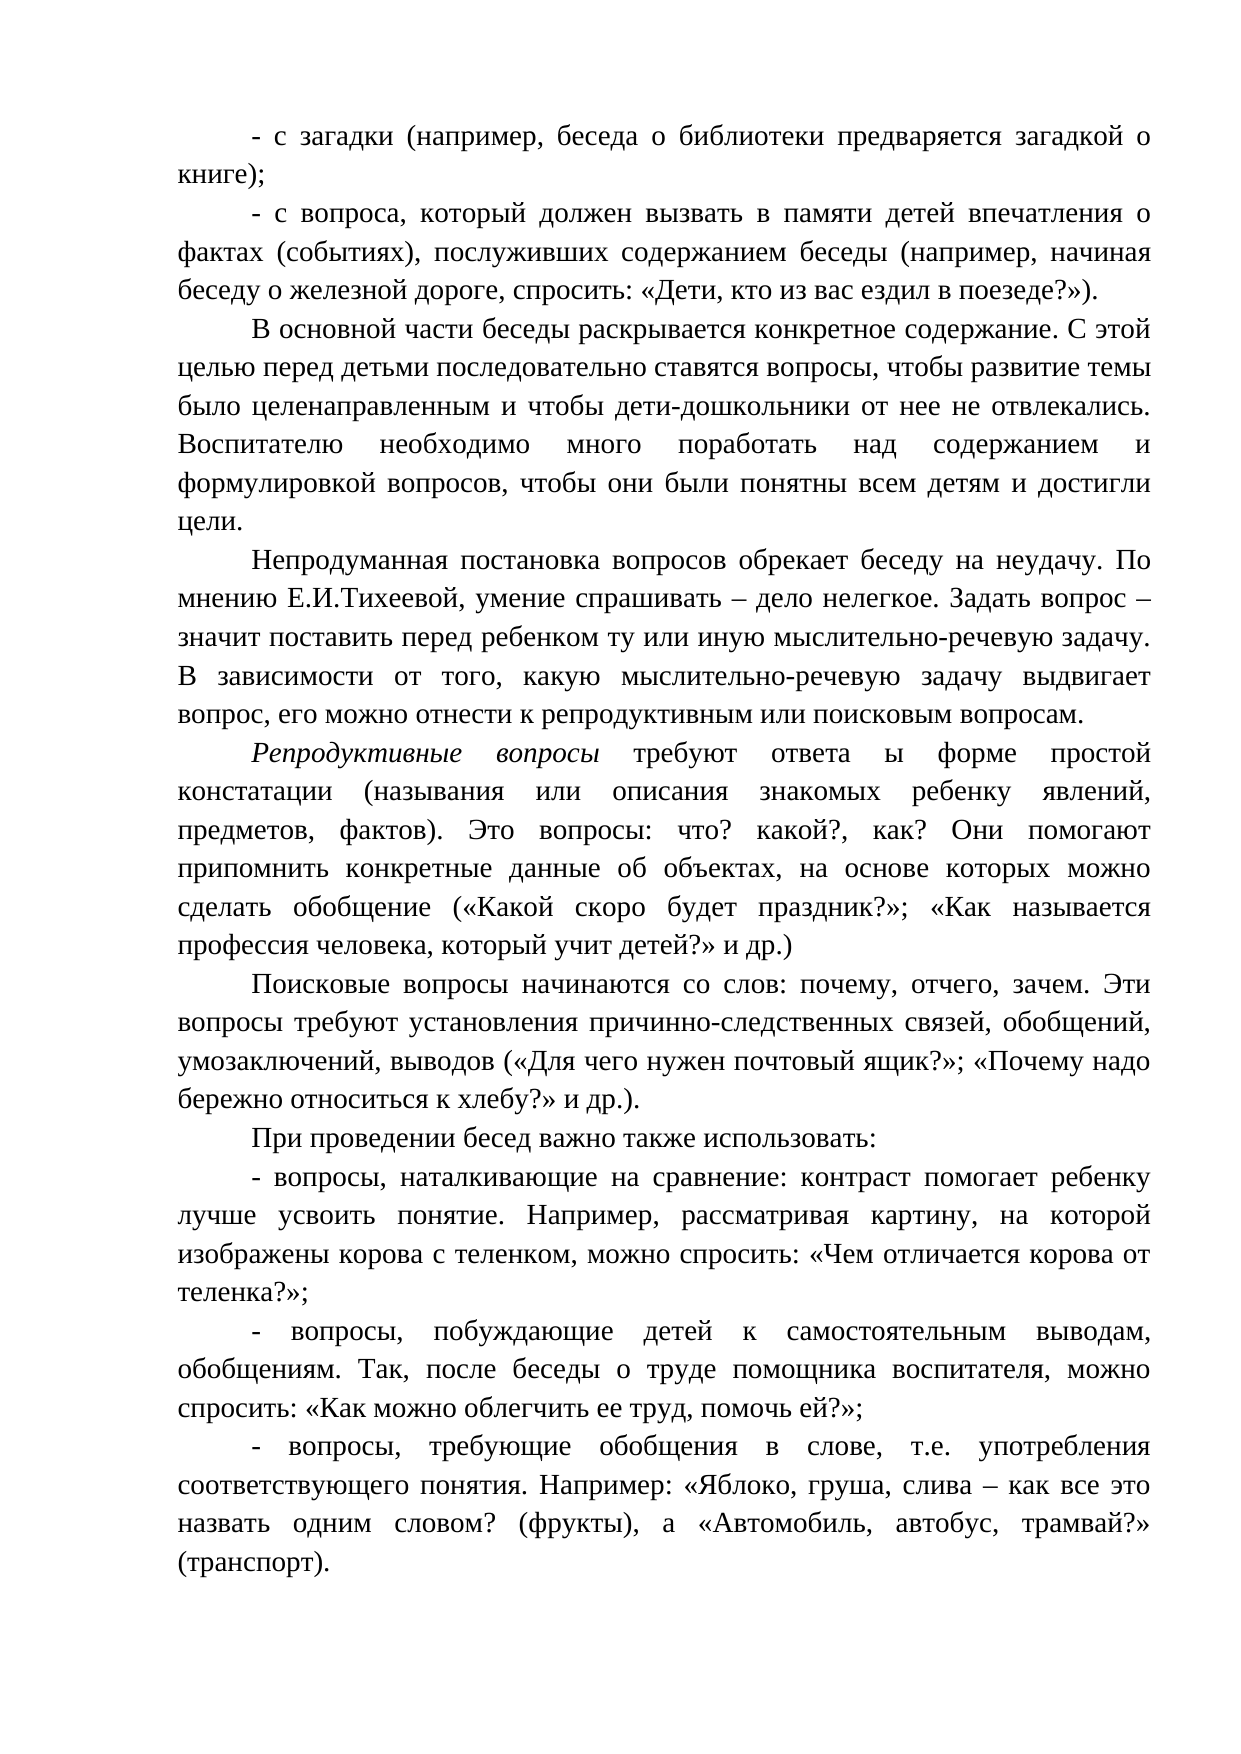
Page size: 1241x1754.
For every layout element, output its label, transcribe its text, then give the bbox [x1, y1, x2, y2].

text Репродуктивные вопросы требуют ответа ы форме простой констатации (называния или описания знакомых ребенку явлений, предметов, фактов). Это вопросы: что? какой?, как? Они помогают припомнить конкретные данные об объектах, на основе которых можно сделать обобщение («Какой скоро будет праздник?»; «Как называется профессия человека, который учит детей?» и др.) [177, 735, 1152, 961]
text Поисковые вопросы начинаются со слов: почему, отчего, зачем. Эти вопросы требуют установления причинно-следственных связей, обобщений, умозаключений, выводов («Для чего нужен почтовый ящик?»; «Почему надо бережно относиться к хлебу?» и др.). [177, 966, 1152, 1115]
text Непродуманная постановка вопросов обрекает беседу на неудачу. По мнению Е.И.Тихеевой, умение спрашивать – дело нелегкое. Задать вопрос – значит поставить перед ребенком ту или иную мыслительно-речевую задачу. В зависимости от того, какую мыслительно-речевую задачу выдвигает вопрос, его можно отнести к репродуктивным или поисковым вопросам. [177, 542, 1152, 730]
text - вопросы, требующие обобщения в слове, т.е. употребления соответствующего понятия. Например: «Яблоко, груша, слива – как все это назвать одним словом? (фрукты), а «Автомобиль, автобус, трамвай?» (транспорт). [177, 1428, 1152, 1578]
text - с загадки (например, беседа о библиотеки предваряется загадкой о книге); [177, 118, 1152, 190]
text В основной части беседы раскрывается конкретное содержание. С этой целью перед детьми последовательно ставятся вопросы, чтобы развитие темы было целенаправленным и чтобы дети-дошкольники от нее не отвлекались. Воспитателю необходимо много поработать над содержанием и формулировкой вопросов, чтобы они были понятны всем детям и достигли цели. [177, 311, 1152, 537]
text - вопросы, побуждающие детей к самостоятельным выводам, обобщениям. Так, после беседы о труде помощника воспитателя, можно спросить: «Как можно облегчить ее труд, помочь ей?»; [177, 1313, 1152, 1423]
text - с вопроса, который должен вызвать в памяти детей впечатления о фактах (событиях), послуживших содержанием беседы (например, начиная беседу о железной дороге, спросить: «Дети, кто из вас ездил в поезеде?»). [177, 195, 1152, 306]
text - вопросы, наталкивающие на сравнение: контраст помогает ребенку лучше усвоить понятие. Например, рассматривая картину, на которой изображены корова с теленком, можно спросить: «Чем отличается корова от теленка?»; [177, 1159, 1152, 1308]
text При проведении бесед важно также использовать: [177, 1120, 1152, 1154]
